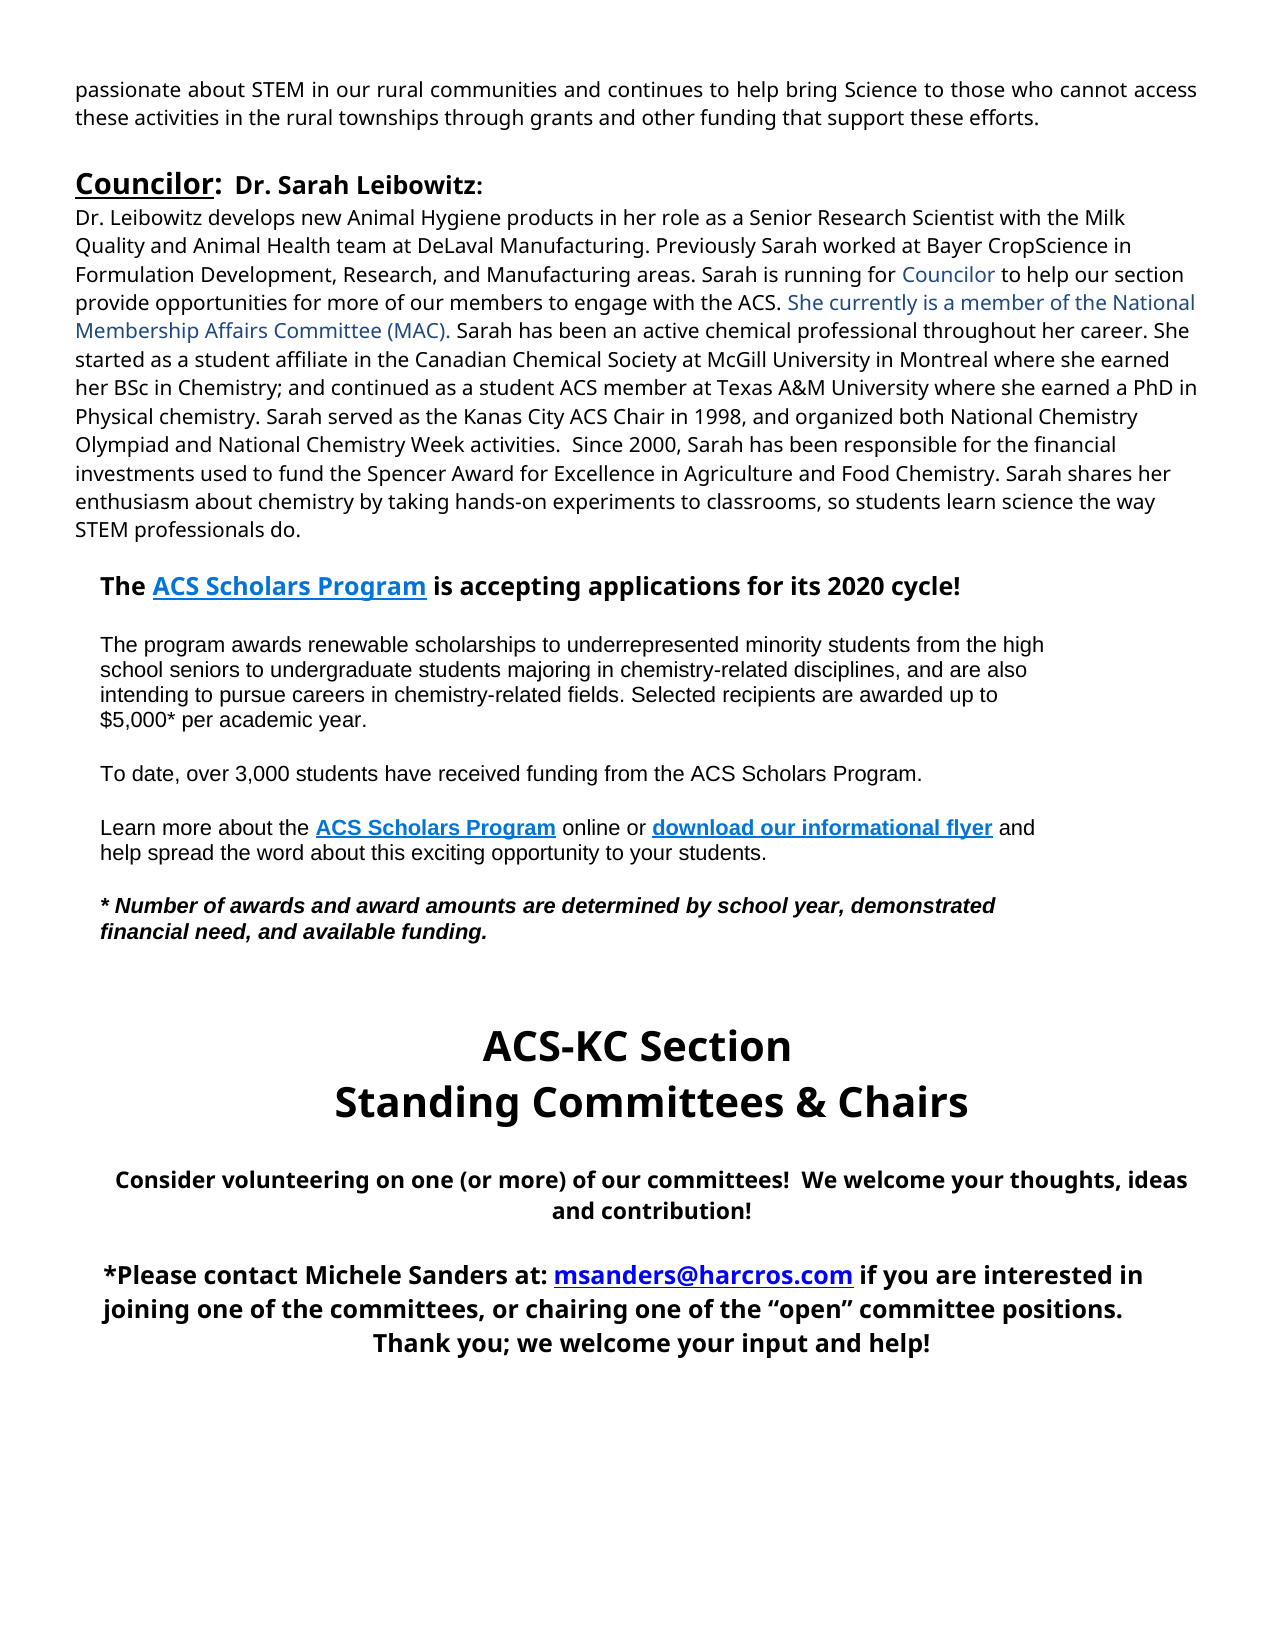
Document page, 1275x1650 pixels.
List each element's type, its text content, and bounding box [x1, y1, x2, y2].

text Standing Committees & Chairs [103, 1073, 1200, 1130]
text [75, 75, 1200, 132]
table_header [75, 544, 1200, 959]
text Consider volunteering on one (or more) of our committees! We welcome your thoughts, ideas and contribution! [103, 1164, 1200, 1226]
text Thank you; we welcome your input and help! [103, 1326, 1200, 1360]
text *Please contact Michele Sanders at: msanders@harcros.com if you are interested in joining one of the committees, or chairing one of the “open” committee positions. [103, 1258, 1200, 1326]
text Councilor: Dr. Sarah Leibowitz: [75, 163, 1200, 203]
text Dr. Leibowitz develops new Animal Hygiene products in her role as a Senior Research Scientist with the Milk Quality and Animal Health team at DeLaval Manufacturing. Previously Sarah worked at Bayer CropScience in Formulation Development, Research, and Manufacturing areas. Sarah is running for Councilor to help our section provide opportunities for more of our members to engage with the ACS. She currently is a member of the National Membership Affairs Committee (MAC). Sarah has been an active chemical professional throughout her career. She started as a student affiliate in the Canadian Chemical Society at McGill University in Montreal where she earned her BSc in Chemistry; and continued as a student ACS member at Texas A&M University where she earned a PhD in Physical chemistry. Sarah served as the Kanas City ACS Chair in 1998, and organized both National Chemistry Olympiad and National Chemistry Week activities. Since 2000, Sarah has been responsible for the financial investments used to fund the Spencer Award for Excellence in Agriculture and Food Chemistry. Sarah shares her enthusiasm about chemistry by taking hands-on experiments to classrooms, so students learn science the way STEM professionals do. [75, 203, 1200, 544]
text ACS-KC Section [75, 1016, 1200, 1073]
